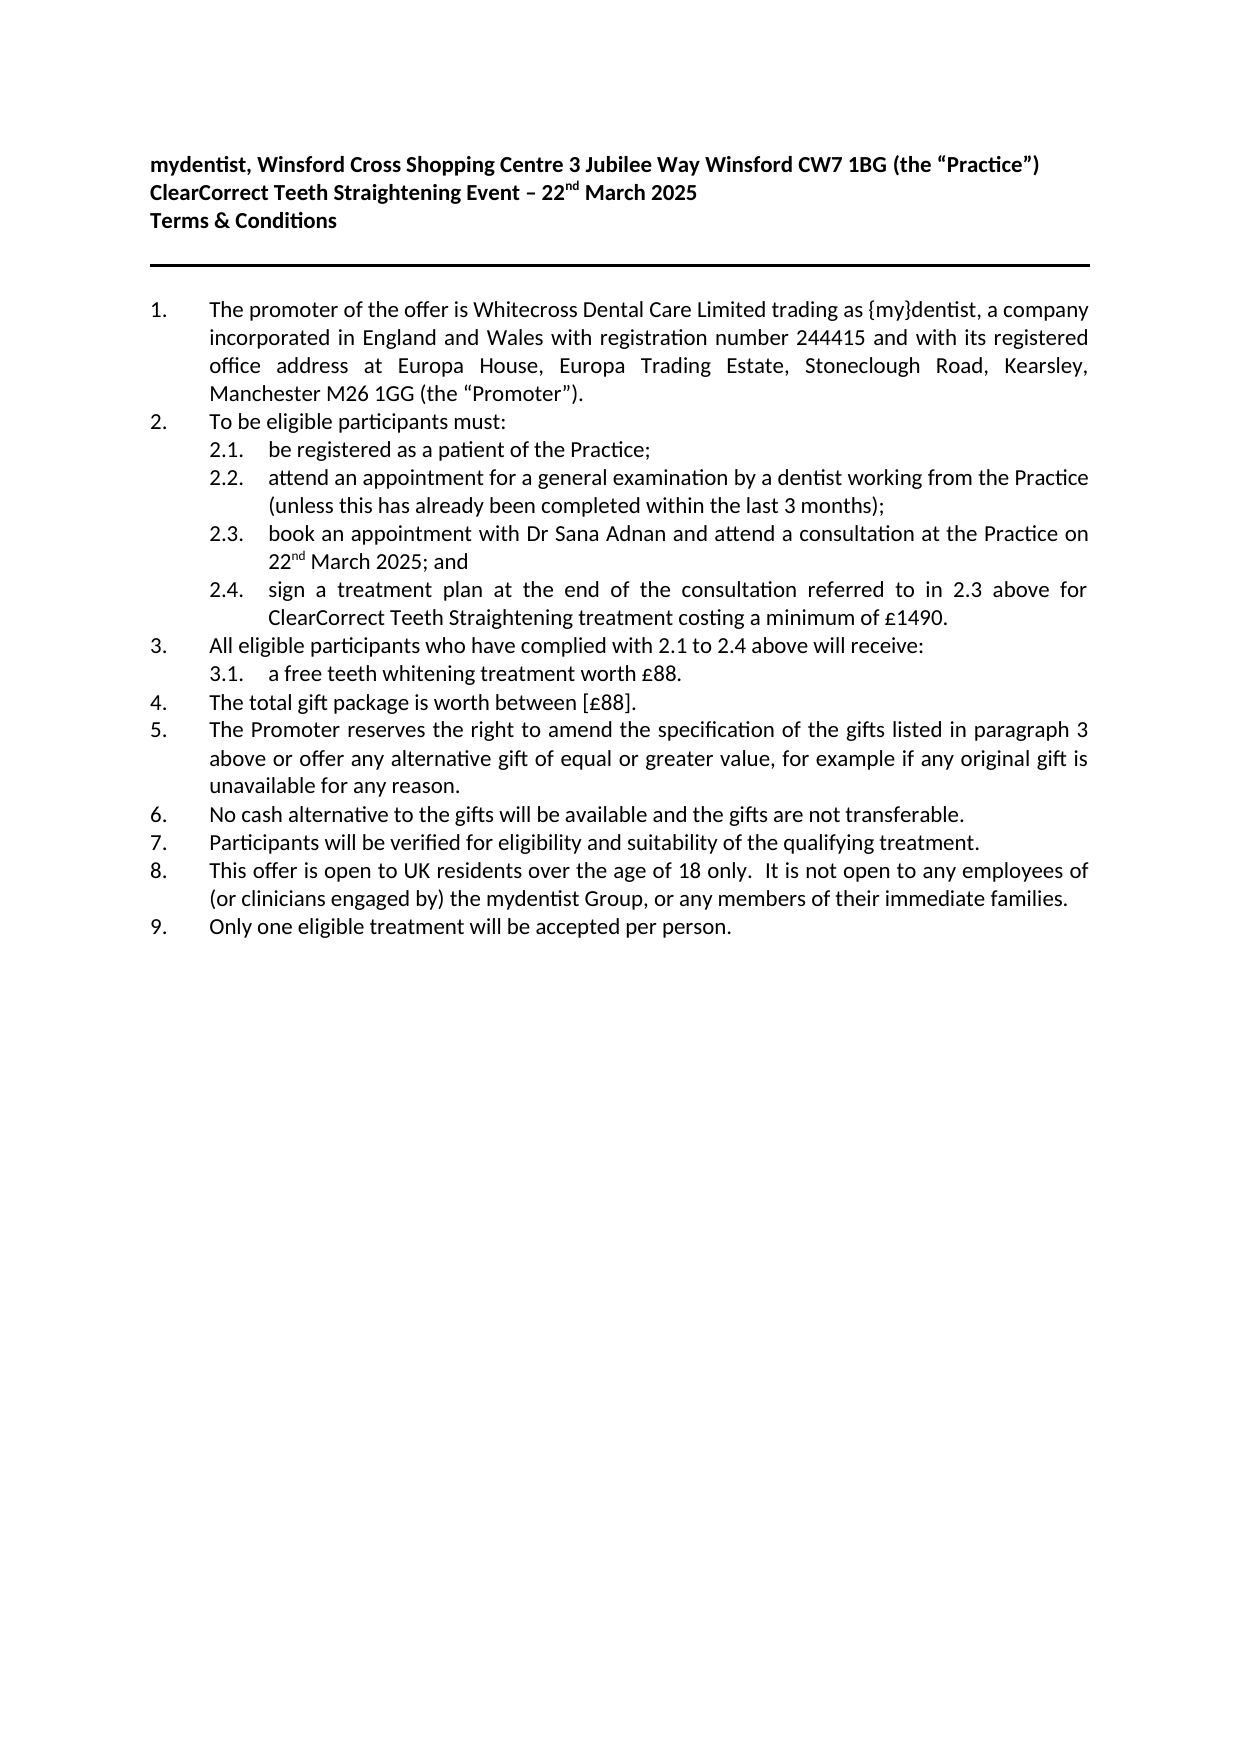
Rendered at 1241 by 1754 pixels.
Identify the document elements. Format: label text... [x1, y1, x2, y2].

list The Promoter reserves the right to amend the specification of the gifts listed in paragraph 3 above or offer any alternative gift of equal or greater value, for example if any original gift is unavailable for any reason. [150, 716, 1090, 800]
list sign a treatment plan at the end of the consultation referred to in 2.3 above for ClearCorrect Teeth Straightening treatment costing a minimum of £1490. [209, 576, 1090, 632]
list Participants will be verified for eligibility and suitability of the qualifying treatment. [150, 828, 1090, 856]
list The total gift package is worth between [£88]. [150, 688, 1090, 716]
list The promoter of the offer is Whitecross Dental Care Limited trading as {my}dentist, a company incorporated in England and Wales with registration number 244415 and with its registered office address at Europa House, Europa Trading Estate, Stoneclough Road, Kearsley, Manchester M26 1GG (the “Promoter”). [150, 295, 1090, 407]
list be registered as a patient of the Practice; [209, 435, 1090, 463]
list Only one eligible treatment will be accepted per person. [150, 912, 1090, 940]
list book an appointment with Dr Sana Adnan and attend a consultation at the Practice on 22nd March 2025; and [209, 519, 1090, 576]
list To be eligible participants must: [150, 407, 1090, 435]
text ClearCorrect Teeth Straightening Event – 22nd March 2025 [150, 178, 1090, 206]
text mydentist, Winsford Cross Shopping Centre 3 Jubilee Way Winsford CW7 1BG (the “Practice”) [150, 150, 1090, 178]
list This offer is open to UK residents over the age of 18 only. It is not open to any employees of (or clinicians engaged by) the mydentist Group, or any members of their immediate families. [150, 856, 1090, 912]
list attend an appointment for a general examination by a dentist working from the Practice (unless this has already been completed within the last 3 months); [209, 463, 1090, 519]
text Terms & Conditions [150, 206, 1090, 234]
list a free teeth whitening treatment worth £88. [209, 659, 1090, 688]
list No cash alternative to the gifts will be available and the gifts are not transferable. [150, 800, 1090, 828]
list All eligible participants who have complied with 2.1 to 2.4 above will receive: [150, 632, 1090, 659]
